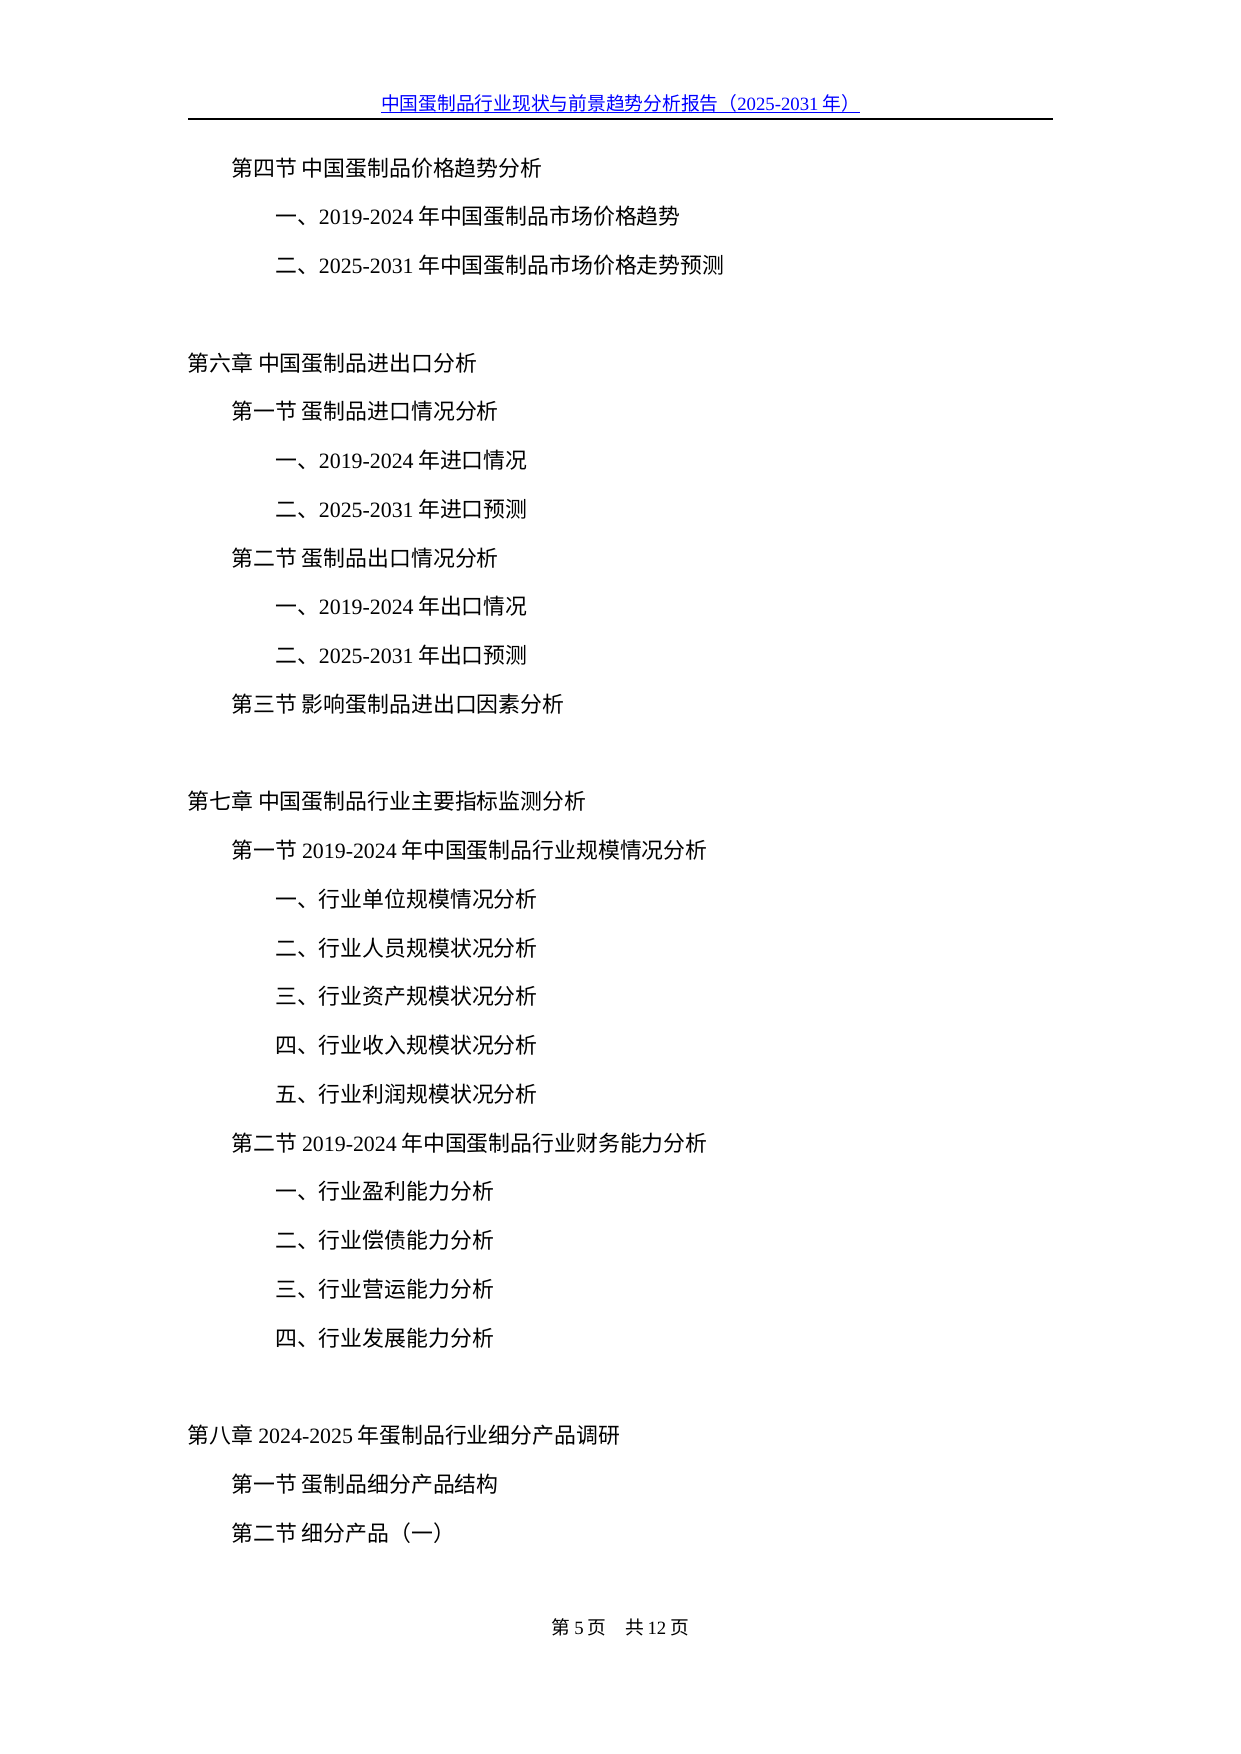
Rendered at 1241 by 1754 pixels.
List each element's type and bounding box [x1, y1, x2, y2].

text [187, 150, 1053, 1548]
